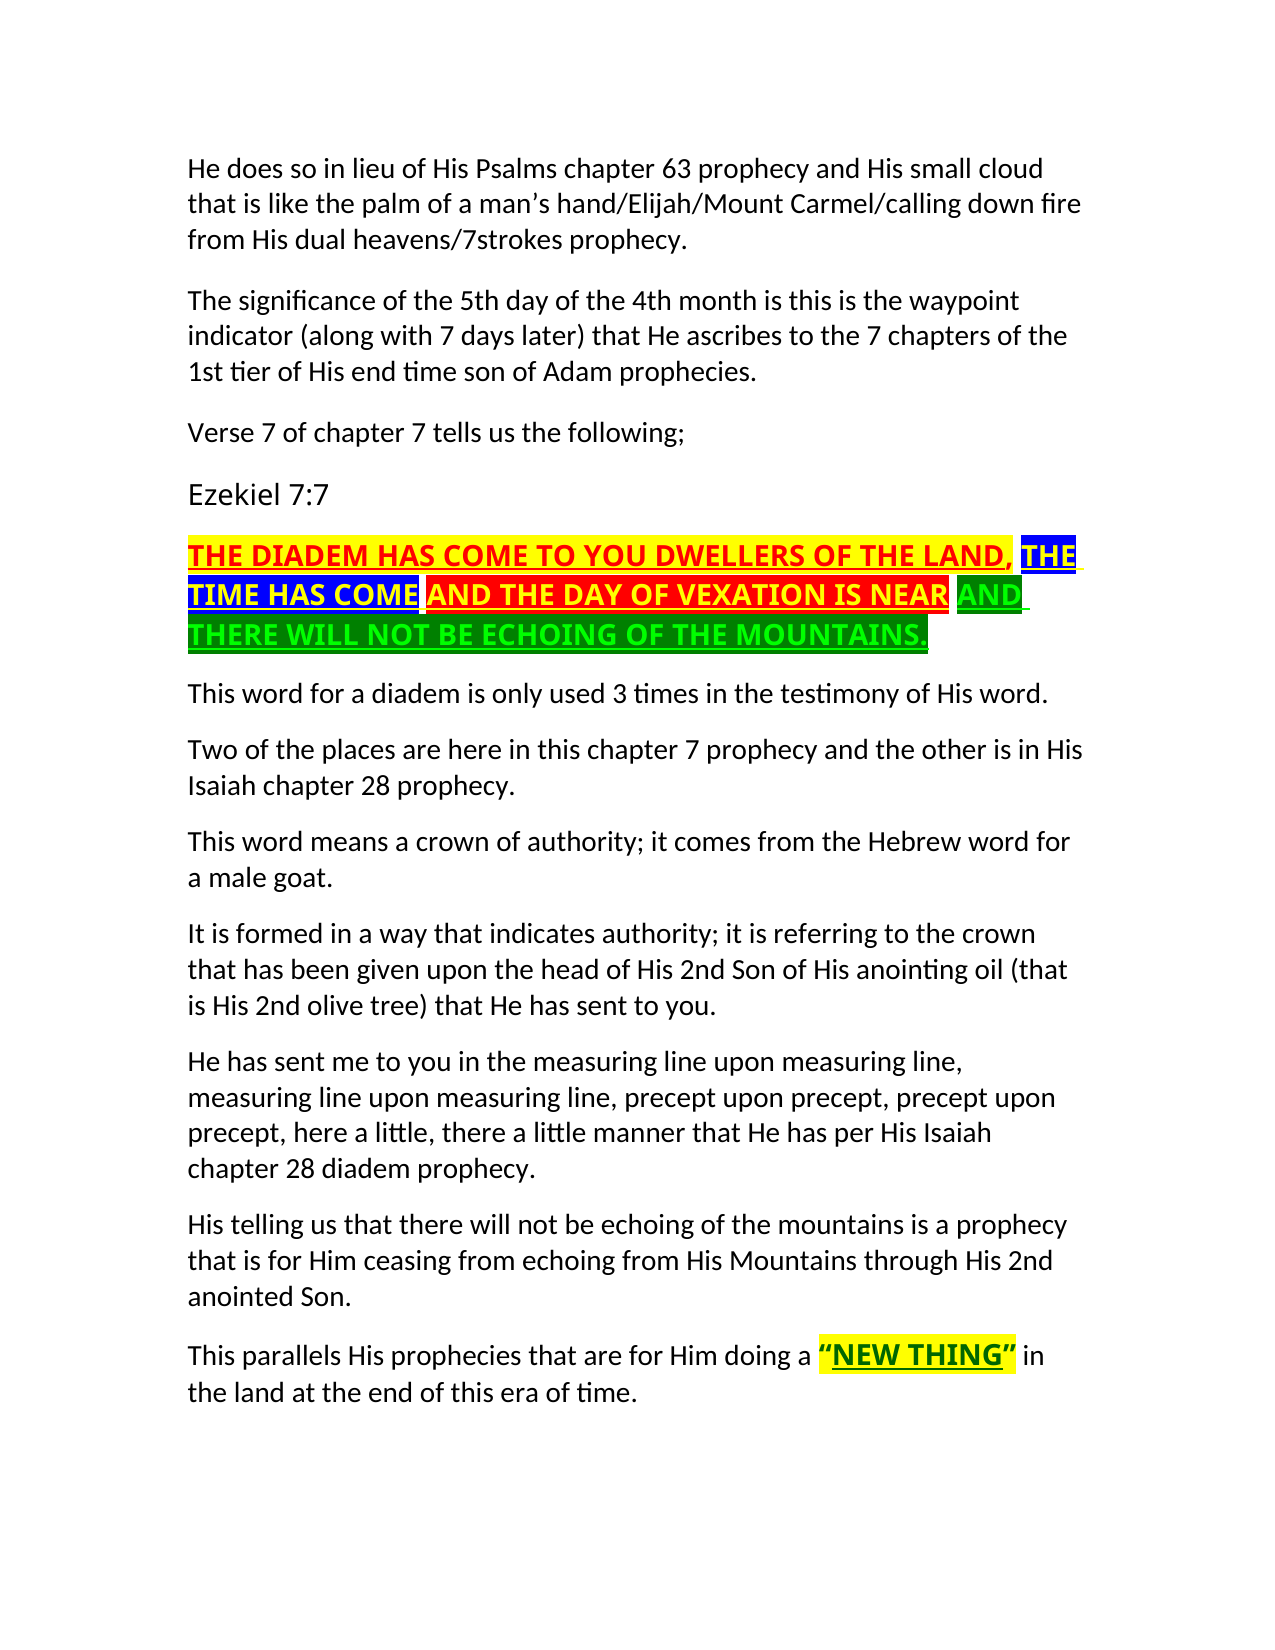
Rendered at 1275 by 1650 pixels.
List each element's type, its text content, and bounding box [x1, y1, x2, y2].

text This word for a diadem is only used 3 times in the testimony of His word. [187, 675, 1087, 710]
text Ezekiel 7:7 [187, 474, 1087, 514]
text Two of the places are here in this chapter 7 prophecy and the other is in His Isaiah chapter 28 prophecy. [187, 731, 1087, 802]
text He has sent me to you in the measuring line upon measuring line, measuring line upon measuring line, precept upon precept, precept upon precept, here a little, there a little manner that He has per His Isaiah chapter 28 diadem prophecy. [187, 1043, 1087, 1186]
text It is formed in a way that indicates authority; it is referring to the crown that has been given upon the head of His 2nd Son of His anointing oil (that is His 2nd olive tree) that He has sent to you. [187, 915, 1087, 1022]
text He does so in lieu of His Psalms chapter 63 prophecy and His small cloud that is like the palm of a man’s hand/Elijah/Mount Carmel/calling down fire from His dual heavens/7strokes prophecy. [187, 150, 1087, 257]
text This word means a crown of authority; it comes from the Hebrew word for a male goat. [187, 823, 1087, 894]
text This parallels His prophecies that are for Him doing a “NEW THING” in the land at the end of this era of time. [187, 1334, 1087, 1409]
text Verse 7 of chapter 7 tells us the following; [187, 414, 1087, 449]
text His telling us that there will not be echoing of the mountains is a prophecy that is for Him ceasing from echoing from His Mountains through His 2nd anointed Son. [187, 1206, 1087, 1313]
text The significance of the 5th day of the 4th month is this is the waypoint indicator (along with 7 days later) that He ascribes to the 7 chapters of the 1st tier of His end time son of Adam prophecies. [187, 282, 1087, 389]
text THE DIADEM HAS COME TO YOU DWELLERS OF THE LAND, THE TIME HAS COME AND THE DAY OF VEXATION IS NEAR AND THERE WILL NOT BE ECHOING OF THE MOUNTAINS. [187, 535, 1087, 654]
